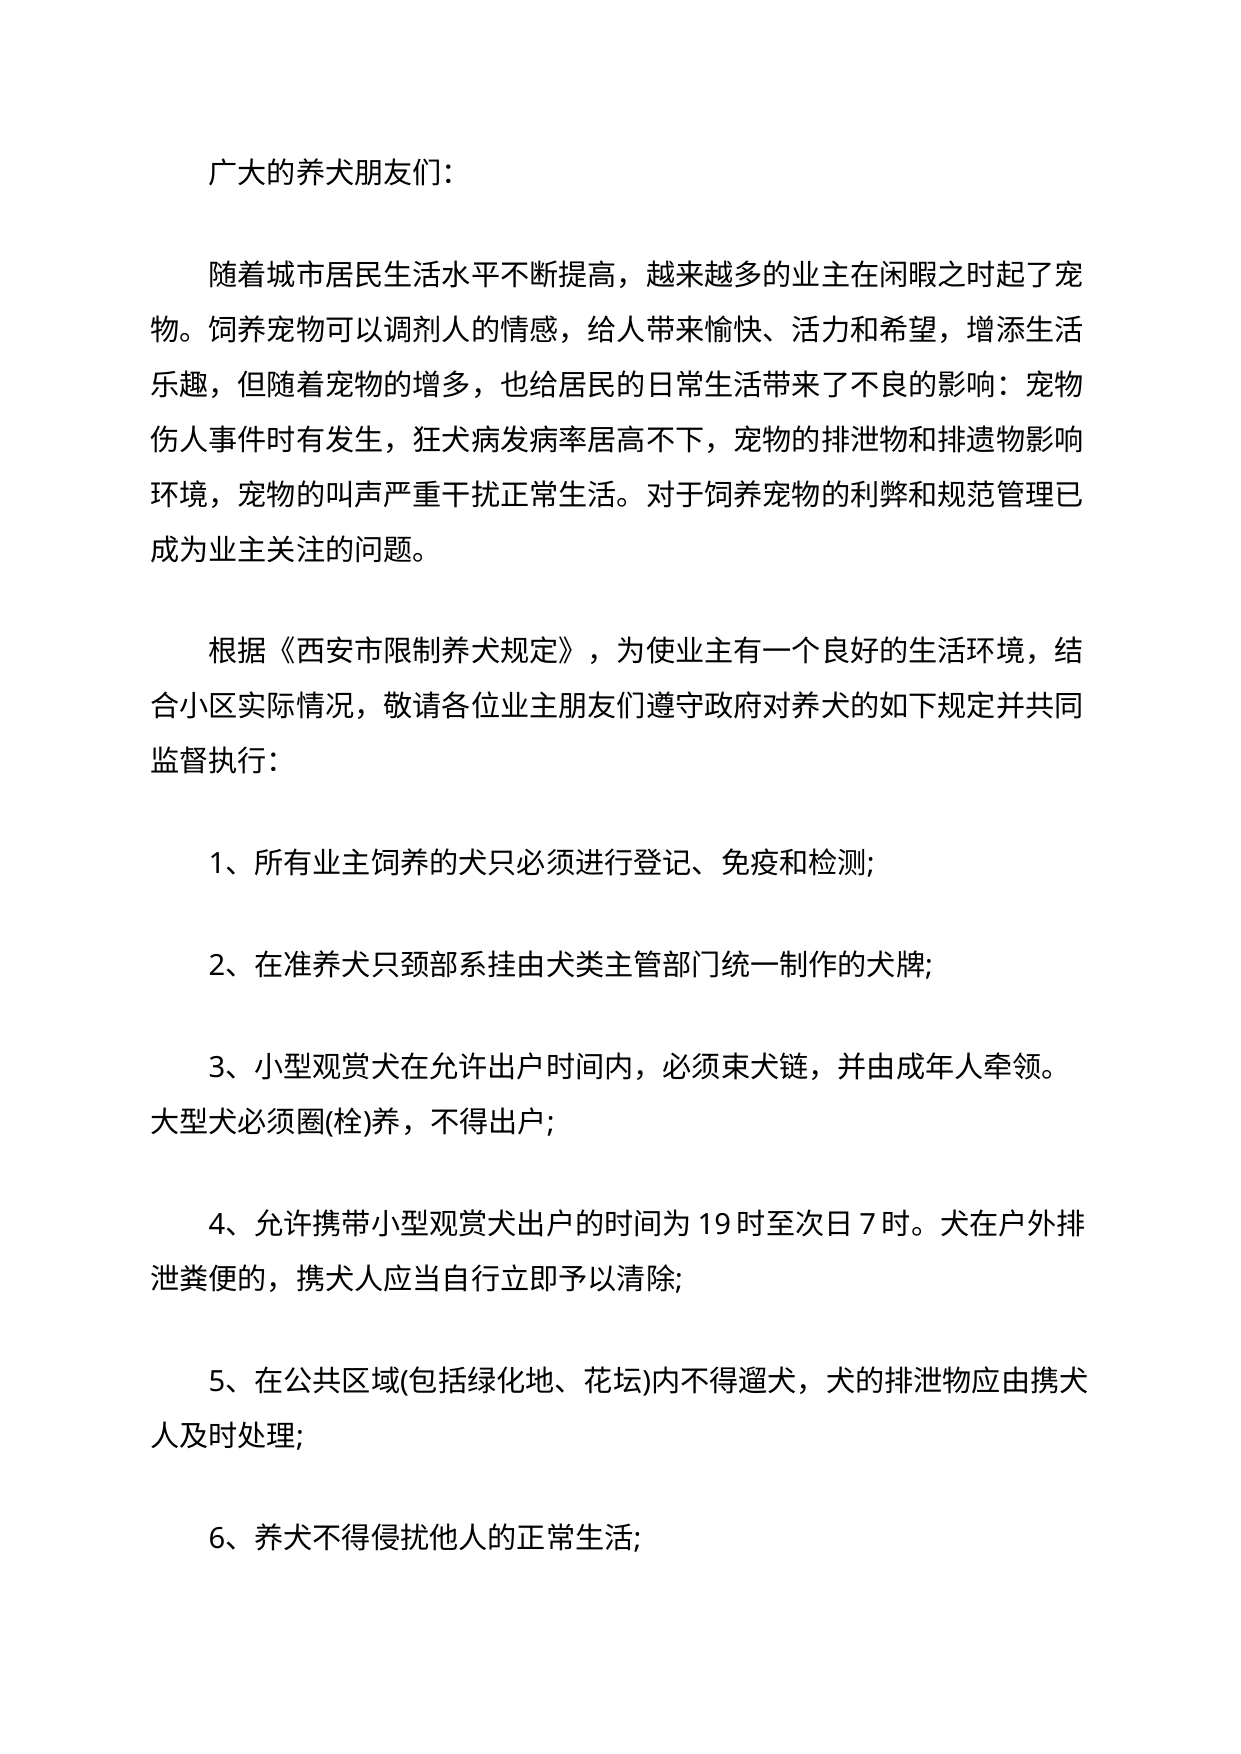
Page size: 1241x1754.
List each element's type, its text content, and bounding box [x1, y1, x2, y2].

text 广大的养犬朋友们： [150, 150, 1090, 192]
text 6、养犬不得侵扰他人的正常生活; [150, 1514, 1090, 1557]
text 2、在准养犬只颈部系挂由犬类主管部门统一制作的犬牌; [150, 942, 1090, 984]
text 4、允许携带小型观赏犬出户的时间为19时至次日7时。犬在户外排泄粪便的，携犬人应当自行立即予以清除; [150, 1201, 1090, 1298]
text 5、在公共区域(包括绿化地、花坛)内不得遛犬，犬的排泄物应由携犬人及时处理; [150, 1357, 1090, 1455]
text 3、小型观赏犬在允许出户时间内，必须束犬链，并由成年人牵领。大型犬必须圈(栓)养，不得出户; [150, 1043, 1090, 1141]
text 随着城市居民生活水平不断提高，越来越多的业主在闲暇之时起了宠物。饲养宠物可以调剂人的情感，给人带来愉快、活力和希望，增添生活乐趣，但随着宠物的增多，也给居民的日常生活带来了不良的影响：宠物伤人事件时有发生，狂犬病发病率居高不下，宠物的排泄物和排遗物影响环境，宠物的叫声严重干扰正常生活。对于饲养宠物的利弊和规范管理已成为业主关注的问题。 [150, 252, 1090, 568]
text 根据《西安市限制养犬规定》，为使业主有一个良好的生活环境，结合小区实际情况，敬请各位业主朋友们遵守政府对养犬的如下规定并共同监督执行： [150, 628, 1090, 780]
text 1、所有业主饲养的犬只必须进行登记、免疫和检测; [150, 839, 1090, 882]
